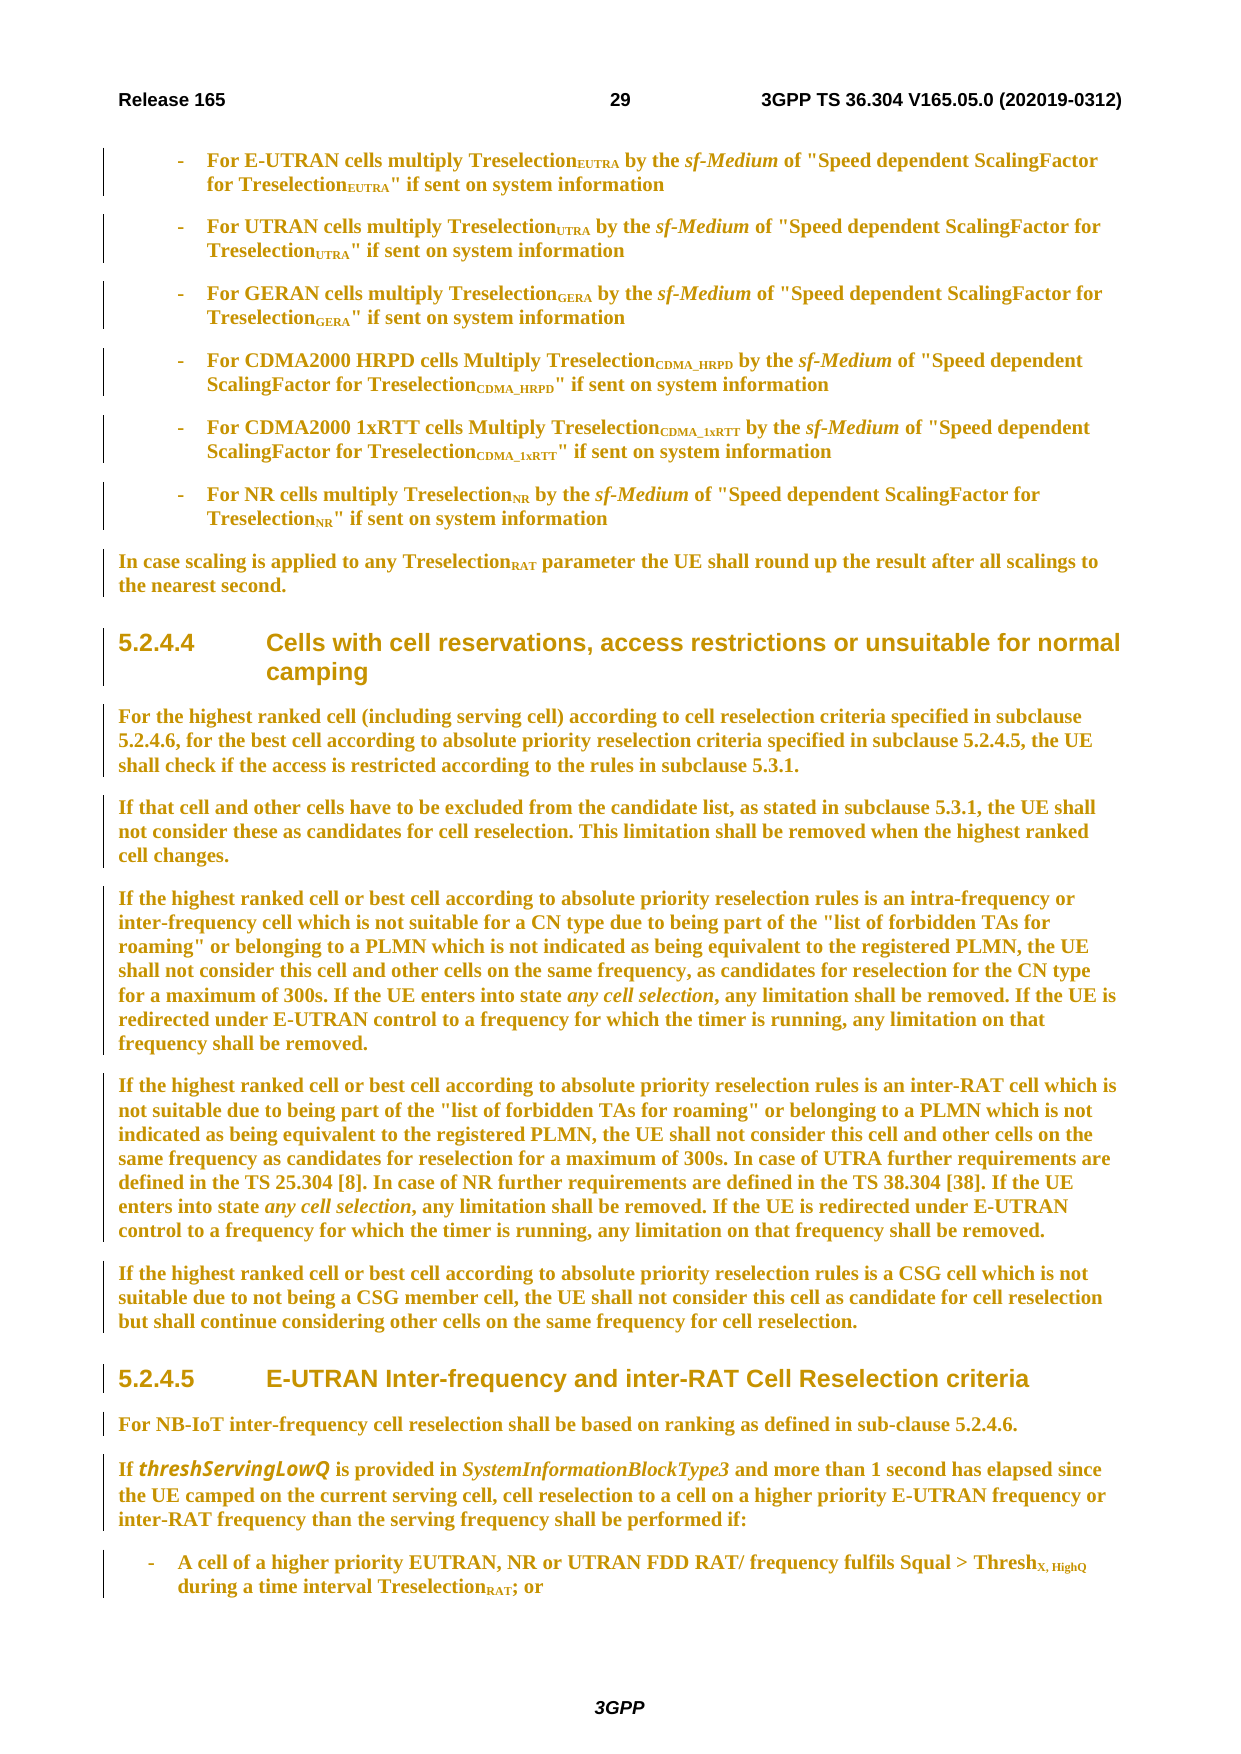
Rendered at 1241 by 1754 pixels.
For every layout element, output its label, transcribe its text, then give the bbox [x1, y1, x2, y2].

text - For GERAN cells multiply TreselectionGERA by the sf-Medium of "Speed dependent ScalingFactor for TreselectionGERA" if sent on system information [177, 281, 1122, 329]
text If the highest ranked cell or best cell according to absolute priority reselection rules is an inter-RAT cell which is not suitable due to being part of the "list of forbidden TAs for roaming" or belonging to a PLMN which is not indicated as being equivalent to the registered PLMN, the UE shall not consider this cell and other cells on the same frequency as candidates for reselection for a maximum of 300s. In case of UTRA further requirements are defined in the TS 25.304 [8]. In case of NR further requirements are defined in the TS 38.304 [38]. If the UE enters into state any cell selection, any limitation shall be removed. If the UE is redirected under E-UTRAN control to a frequency for which the timer is running, any limitation on that frequency shall be removed. [118, 1073, 1122, 1242]
text In case scaling is applied to any TreselectionRAT parameter the UE shall round up the result after all scalings to the nearest second. [118, 549, 1122, 597]
text - For UTRAN cells multiply TreselectionUTRA by the sf-Medium of "Speed dependent ScalingFactor for TreselectionUTRA" if sent on system information [177, 214, 1122, 262]
text - For CDMA2000 1xRTT cells Multiply TreselectionCDMA_1xRTT by the sf-Medium of "Speed dependent ScalingFactor for TreselectionCDMA_1xRTT" if sent on system information [177, 415, 1122, 463]
text - For CDMA2000 HRPD cells Multiply TreselectionCDMA_HRPD by the sf-Medium of "Speed dependent ScalingFactor for TreselectionCDMA_HRPD" if sent on system information [177, 348, 1122, 396]
text If threshServingLowQ is provided in SystemInformationBlockType3 and more than 1 second has elapsed since the UE camped on the current serving cell, cell reselection to a cell on a higher priority E-UTRAN frequency or inter-RAT frequency than the serving frequency shall be performed if: [118, 1454, 1122, 1531]
text For NB-IoT inter-frequency cell reselection shall be based on ranking as defined in sub-clause 5.2.4.6. [118, 1412, 1122, 1436]
text If that cell and other cells have to be excluded from the candidate list, as stated in subclause 5.3.1, the UE shall not consider these as candidates for cell reselection. This limitation shall be removed when the highest ranked cell changes. [118, 795, 1122, 867]
text If the highest ranked cell or best cell according to absolute priority reselection rules is a CSG cell which is not suitable due to not being a CSG member cell, the UE shall not consider this cell as candidate for cell reselection but shall continue considering other cells on the same frequency for cell reselection. [118, 1261, 1122, 1333]
text - A cell of a higher priority EUTRAN, NR or UTRAN FDD RAT/ frequency fulfils Squal > ThreshX, HighQ during a time interval TreselectionRAT; or [148, 1550, 1122, 1598]
subtitle 5.2.4.5 E-UTRAN Inter-frequency and inter-RAT Cell Reselection criteria [118, 1364, 1122, 1393]
subtitle 5.2.4.4 Cells with cell reservations, access restrictions or unsuitable for normal camping [118, 628, 1122, 686]
text For the highest ranked cell (including serving cell) according to cell reselection criteria specified in subclause 5.2.4.6, for the best cell according to absolute priority reselection criteria specified in subclause 5.2.4.5, the UE shall check if the access is restricted according to the rules in subclause 5.3.1. [118, 704, 1122, 777]
text - For E-UTRAN cells multiply TreselectionEUTRA by the sf-Medium of "Speed dependent ScalingFactor for TreselectionEUTRA" if sent on system information [177, 147, 1122, 196]
text - For NR cells multiply TreselectionNR by the sf-Medium of "Speed dependent ScalingFactor for TreselectionNR" if sent on system information [177, 482, 1122, 530]
text If the highest ranked cell or best cell according to absolute priority reselection rules is an intra-frequency or inter-frequency cell which is not suitable for a CN type due to being part of the "list of forbidden TAs for roaming" or belonging to a PLMN which is not indicated as being equivalent to the registered PLMN, the UE shall not consider this cell and other cells on the same frequency, as candidates for reselection for the CN type for a maximum of 300s. If the UE enters into state any cell selection, any limitation shall be removed. If the UE is redirected under E-UTRAN control to a frequency for which the timer is running, any limitation on that frequency shall be removed. [118, 886, 1122, 1055]
